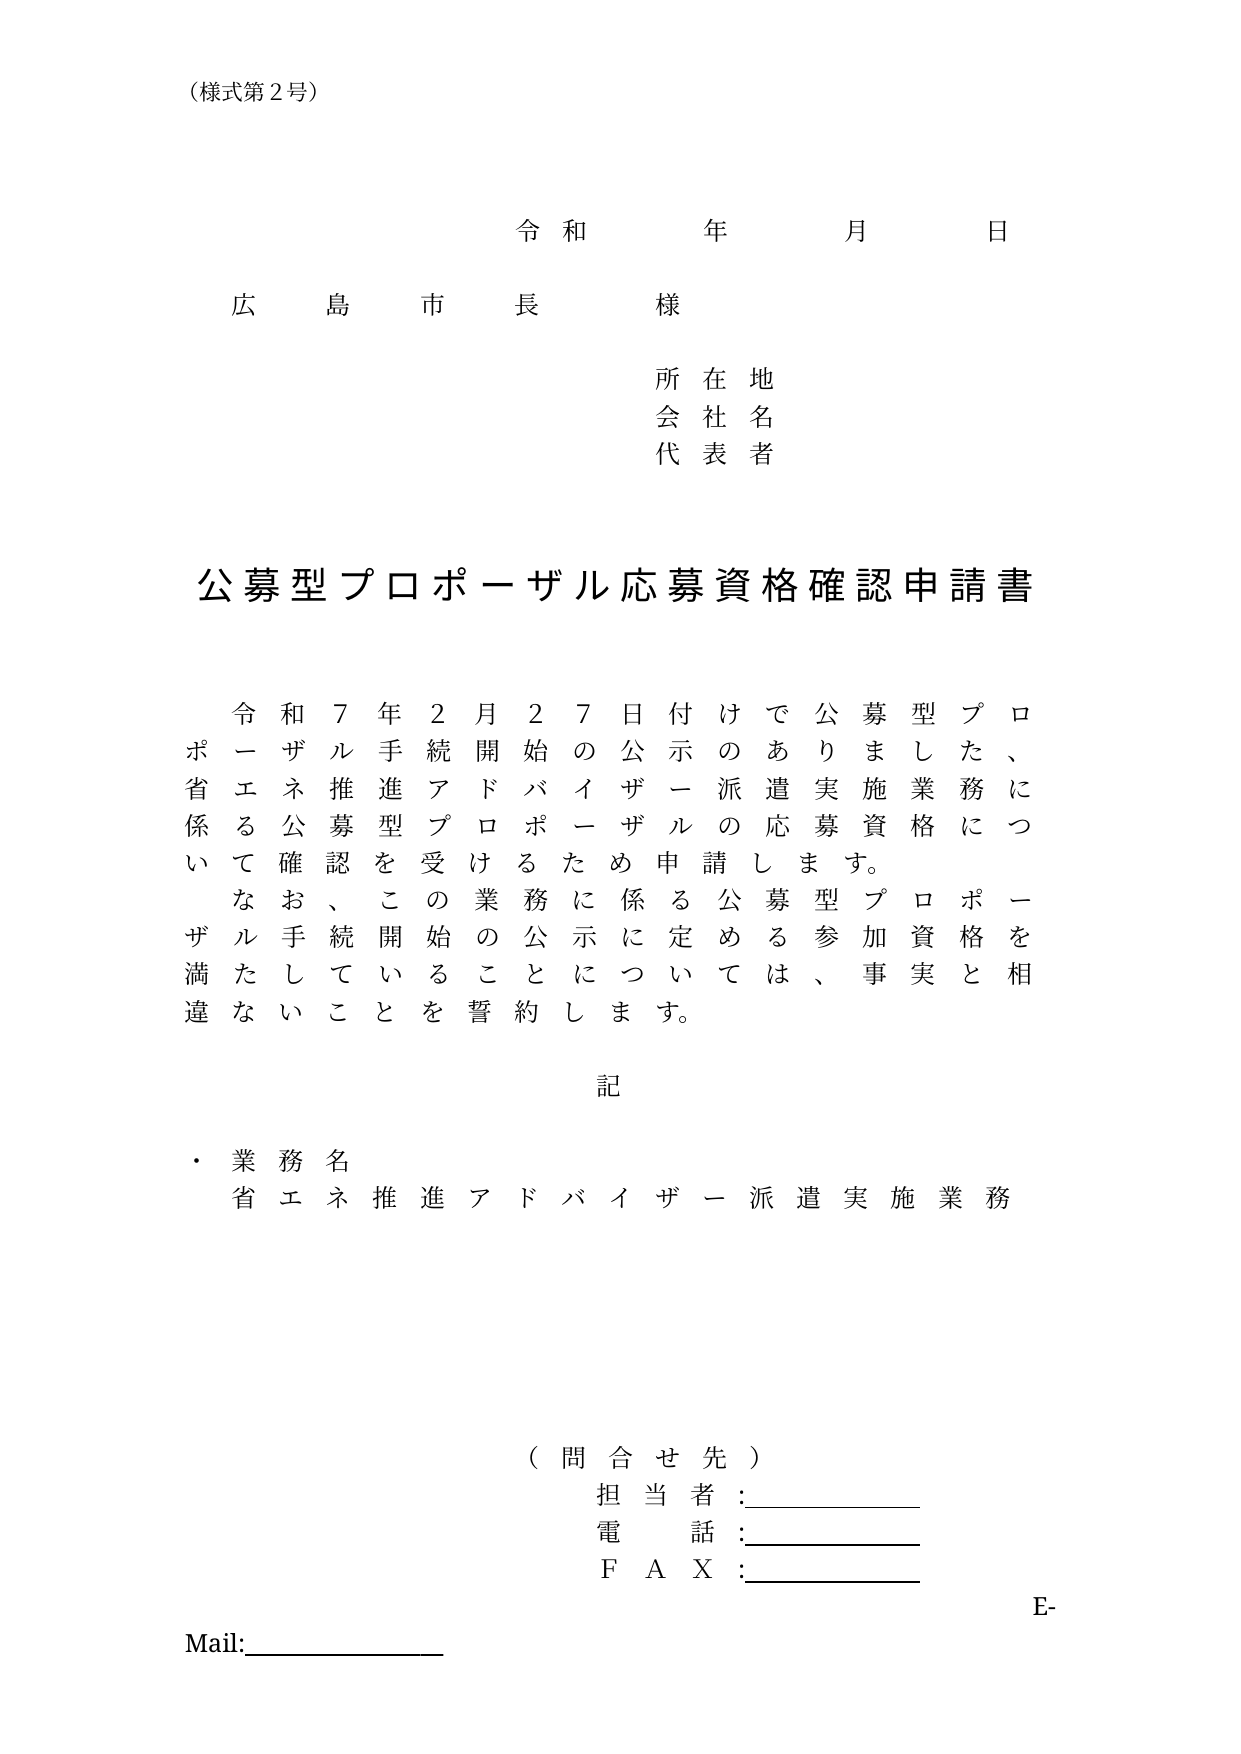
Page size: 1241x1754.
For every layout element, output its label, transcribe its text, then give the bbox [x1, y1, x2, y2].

text 令和７年２月２７日付けで公募型プロポーザル手続開始の公示のありました、省エネ推進アドバイザー派遣実施業務に係る公募型プロポーザルの応募資格について確認を受けるため申請します。 [184, 694, 1056, 880]
text ・業務名 [184, 1141, 1056, 1178]
text 担当者: [184, 1475, 1056, 1512]
text 会社名 [184, 397, 1056, 434]
text 公募型プロポーザル応募資格確認申請書 [184, 546, 1056, 620]
text ＦＡＸ: [184, 1549, 1056, 1587]
subtitle 記 [184, 1066, 1056, 1103]
text （問合せ先） [184, 1438, 1056, 1475]
text E-Mail: [184, 1587, 1056, 1661]
text なお、この業務に係る公募型プロポーザル手続開始の公示に定める参加資格を満たしていることについては、事実と相違ないことを誓約します。 [184, 880, 1056, 1029]
text 代表者 [184, 434, 1056, 471]
text 電 話: [184, 1512, 1056, 1549]
text 令和 年 月 日 [184, 211, 1033, 248]
text 省エネ推進アドバイザー派遣実施業務 [184, 1178, 1056, 1215]
text 所在地 [184, 359, 1056, 397]
text 広 島 市 長 様 [184, 285, 1056, 322]
